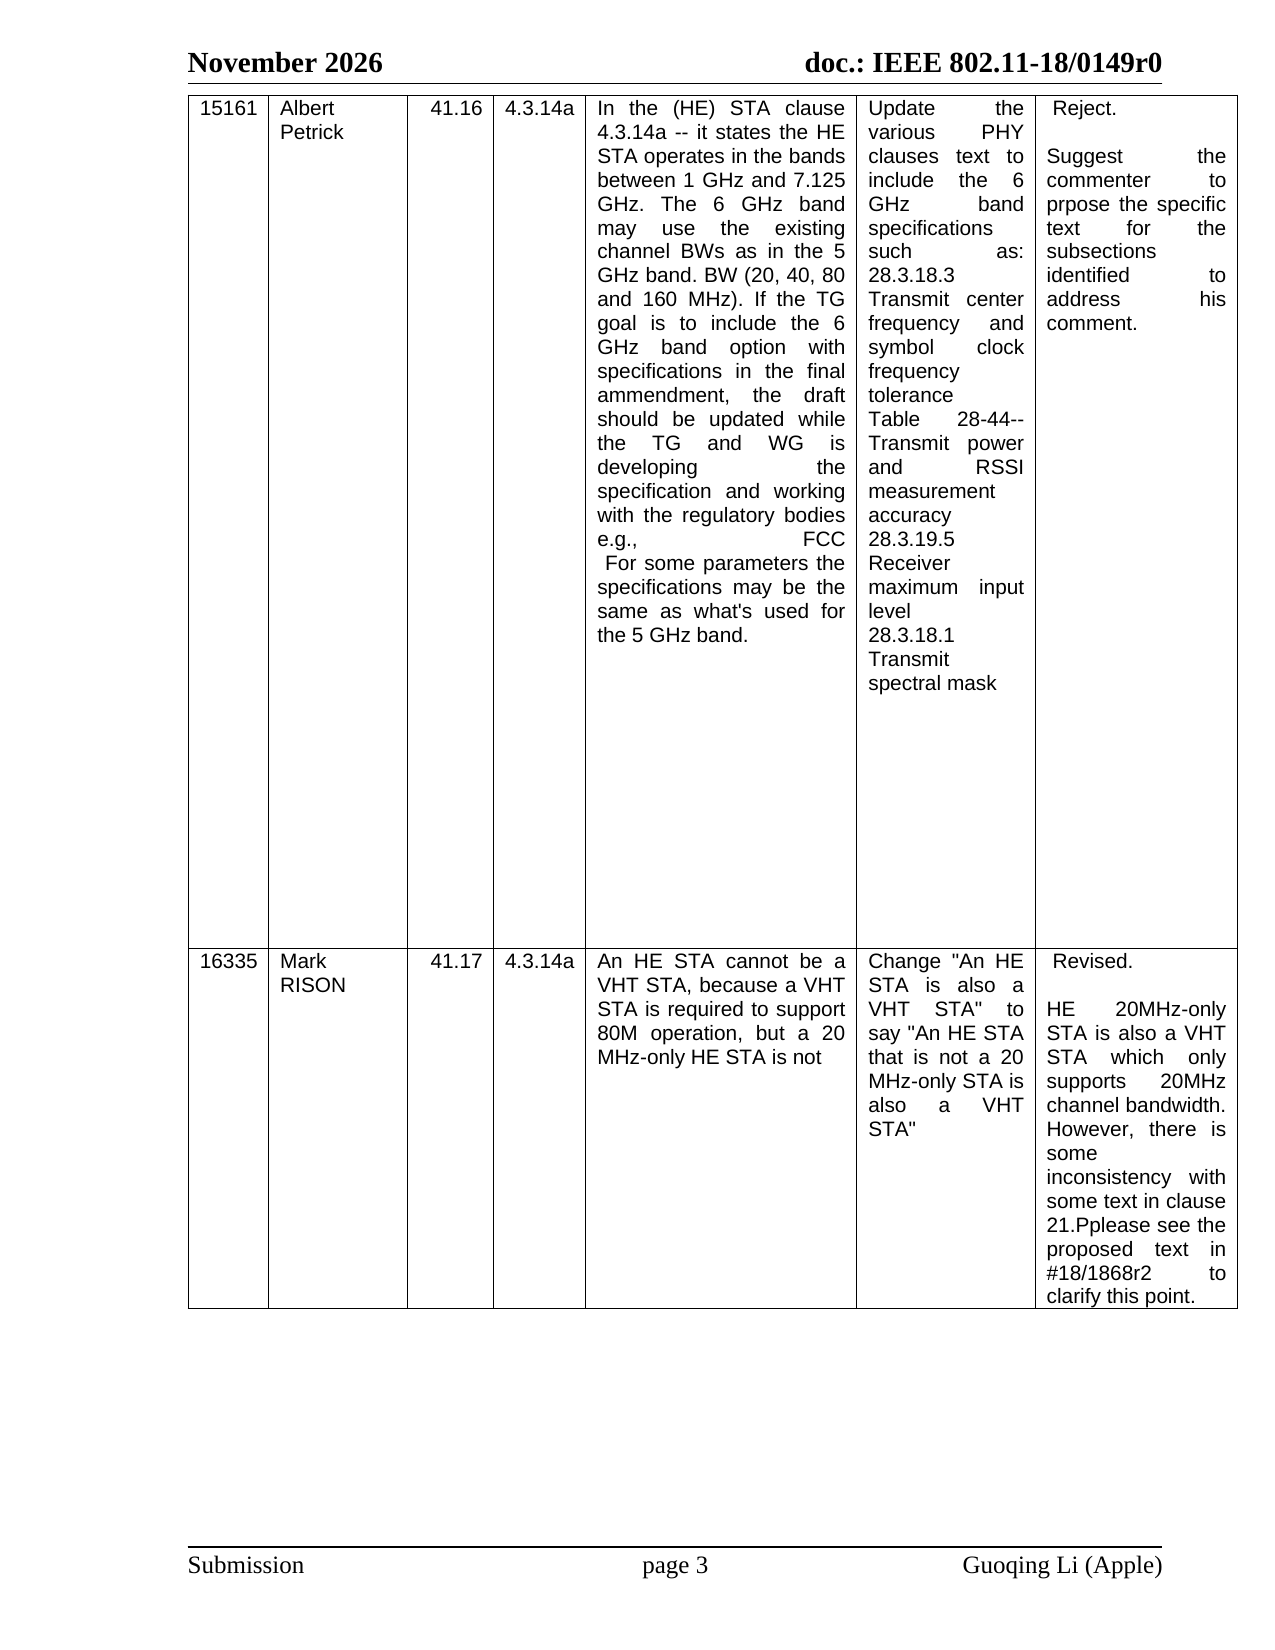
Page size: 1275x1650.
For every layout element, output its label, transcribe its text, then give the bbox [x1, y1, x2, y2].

table_cell An HE STA cannot be a VHT STA, because a VHT STA is required to support 80M operation, but a 20 MHz-only HE STA is not [586, 949, 856, 1308]
table_cell 41.16 [408, 96, 493, 948]
table_cell 15161 [189, 96, 268, 948]
table_cell 4.3.14a [494, 949, 585, 1308]
table_cell Change "An HE STA is also a VHT STA" to say "An HE STA that is not a 20 MHz-only STA is also a VHT STA" [857, 949, 1035, 1308]
table_cell Reject. Suggest the commenter to prpose the specific text for the subsections identified to address his comment. [1036, 96, 1237, 948]
table_cell Update the various PHY clauses text to include the 6 GHz band specifications such as: 28.3.18.3 Transmit center frequency and symbol clock frequency tolerance Table 28-44--Transmit power and RSSI measurement accuracy 28.3.19.5 Receiver maximum input level 28.3.18.1 Transmit spectral mask [857, 96, 1035, 948]
table_cell Revised. HE 20MHz-only STA is also a VHT STA which only supports 20MHz channel bandwidth. However, there is some inconsistency with some text in clause 21.Pplease see the proposed text in #18/1868r2 to clarify this point. [1036, 949, 1237, 1308]
table_cell 41.17 [408, 949, 493, 1308]
table_cell 16335 [189, 949, 268, 1308]
table_cell In the (HE) STA clause 4.3.14a -- it states the HE STA operates in the bands between 1 GHz and 7.125 GHz. The 6 GHz band may use the existing channel BWs as in the 5 GHz band. BW (20, 40, 80 and 160 MHz). If the TG goal is to include the 6 GHz band option with specifications in the final ammendment, the draft should be updated while the TG and WG is developing the specification and working with the regulatory bodies e.g., FCC For some parameters the specifications may be the same as what's used for the 5 GHz band. [586, 96, 856, 948]
table_cell 4.3.14a [494, 96, 585, 948]
table_cell Mark RISON [269, 949, 407, 1308]
table_cell Albert Petrick [269, 96, 407, 948]
